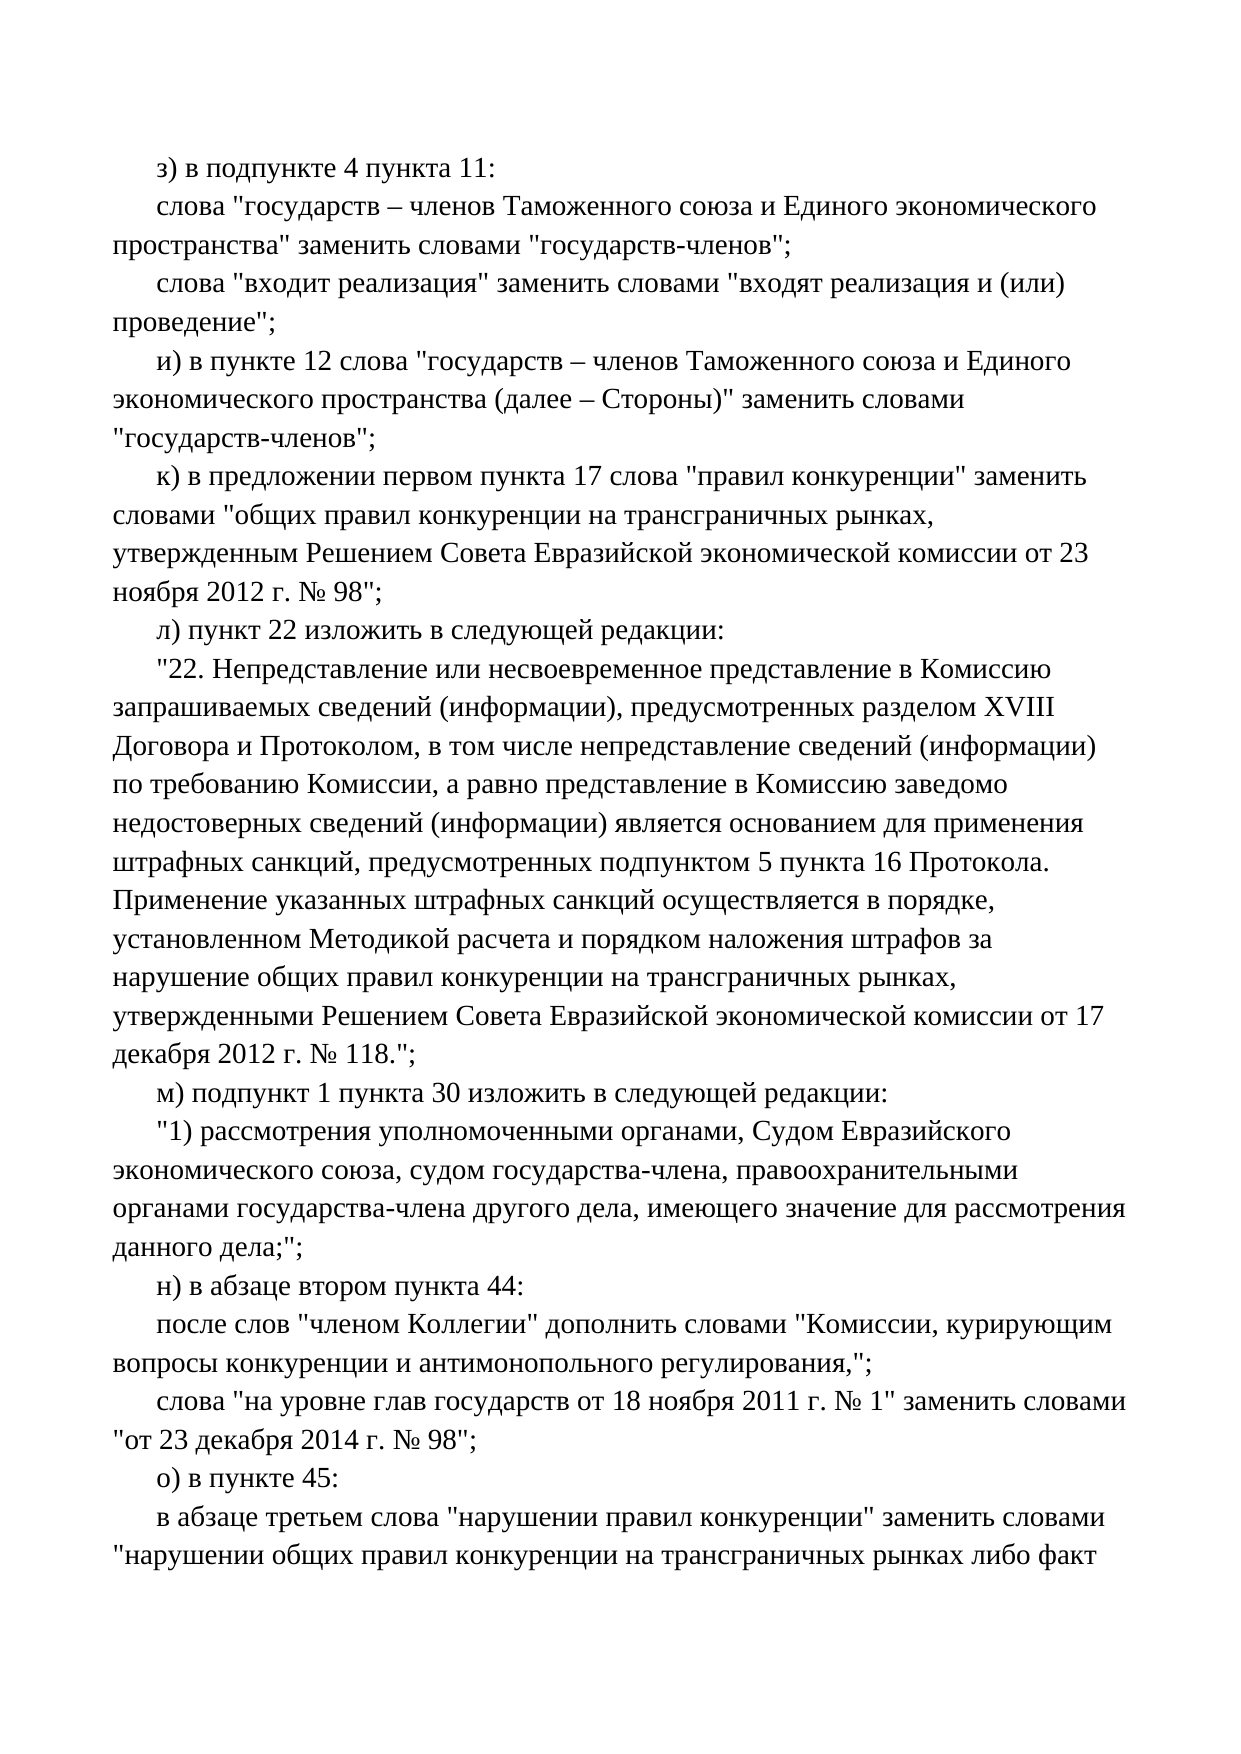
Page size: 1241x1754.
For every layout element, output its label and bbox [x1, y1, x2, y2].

text [112, 150, 1128, 1571]
